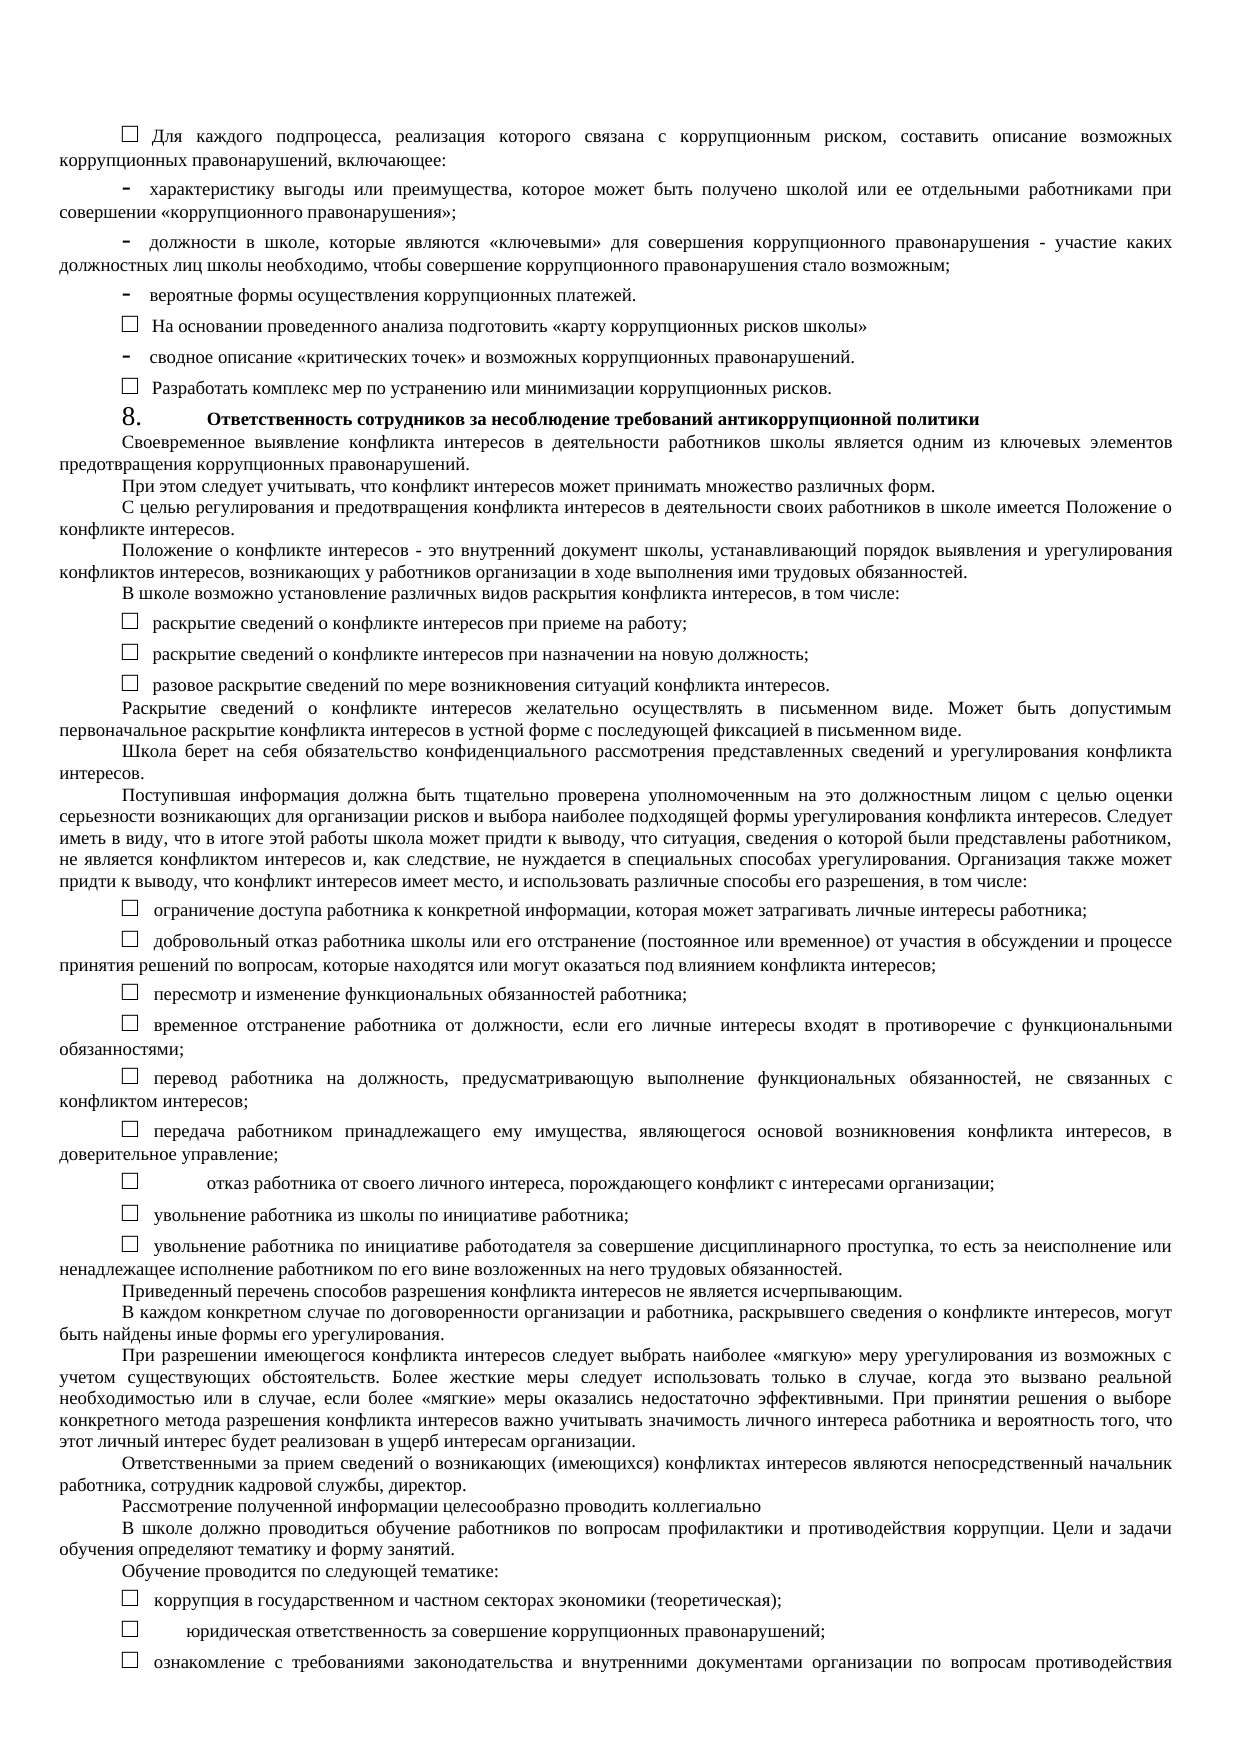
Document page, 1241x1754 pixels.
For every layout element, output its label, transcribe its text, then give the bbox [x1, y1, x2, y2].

list характеристику выгоды или преимущества, которое может быть получено школой или ее отдельными работниками при совершении «коррупционного правонарушения»; [59, 170, 1174, 223]
text Рассмотрение полученной информации целесообразно проводить коллегиально [59, 1495, 1174, 1517]
list Для каждого подпроцесса, реализация которого связана с коррупционным риском, составить описание возможных коррупционных правонарушений, включающее: [59, 117, 1174, 170]
list пересмотр и изменение функциональных обязанностей работника; [59, 975, 1174, 1006]
list перевод работника на должность, предусматривающую выполнение функциональных обязанностей, не связанных с конфликтом интересов; [59, 1059, 1174, 1112]
list раскрытие сведений о конфликте интересов при приеме на работу; [59, 604, 1174, 635]
list раскрытие сведений о конфликте интересов при назначении на новую должность; [59, 635, 1174, 666]
text Обучение проводится по следующей тематике: [59, 1560, 1174, 1581]
list отказ работника от своего личного интереса, порождающего конфликт с интересами организации; [59, 1164, 1174, 1196]
text В каждом конкретном случае по договоренности организации и работника, раскрывшего сведения о конфликте интересов, могут быть найдены иные формы его урегулирования. [59, 1301, 1174, 1344]
list сводное описание «критических точек» и возможных коррупционных правонарушений. [59, 338, 1174, 369]
list увольнение работника из школы по инициативе работника; [59, 1196, 1174, 1227]
text В школе возможно установление различных видов раскрытия конфликта интересов, в том числе: [59, 582, 1174, 604]
text Поступившая информация должна быть тщательно проверена уполномоченным на это должностным лицом с целью оценки серьезности возникающих для организации рисков и выбора наиболее подходящей формы урегулирования конфликта интересов. Следует иметь в виду, что в итоге этой работы школа может придти к выводу, что ситуация, сведения о которой были представлены работником, не является конфликтом интересов и, как следствие, не нуждается в специальных способах урегулирования. Организация также может придти к выводу, что конфликт интересов имеет место, и использовать различные способы его разрешения, в том числе: [59, 783, 1174, 891]
list увольнение работника по инициативе работодателя за совершение дисциплинарного проступка, то есть за неисполнение или ненадлежащее исполнение работником по его вине возложенных на него трудовых обязанностей. [59, 1227, 1174, 1279]
list юридическая ответственность за совершение коррупционных правонарушений; [59, 1612, 1174, 1644]
list На основании проведенного анализа подготовить «карту коррупционных рисков школы» [59, 307, 1174, 338]
list ограничение доступа работника к конкретной информации, которая может затрагивать личные интересы работника; [59, 891, 1174, 922]
list добровольный отказ работника школы или его отстранение (постоянное или временное) от участия в обсуждении и процессе принятия решений по вопросам, которые находятся или могут оказаться под влиянием конфликта интересов; [59, 922, 1174, 975]
list передача работником принадлежащего ему имущества, являющегося основой возникновения конфликта интересов, в доверительное управление; [59, 1112, 1174, 1164]
text Ответственными за прием сведений о возникающих (имеющихся) конфликтах интересов являются непосредственный начальник работника, сотрудник кадровой службы, директор. [59, 1452, 1174, 1495]
text Школа берет на себя обязательство конфиденциального рассмотрения представленных сведений и урегулирования конфликта интересов. [59, 740, 1174, 783]
list коррупция в государственном и частном секторах экономики (теоретическая); [59, 1581, 1174, 1612]
list Ответственность сотрудников за несоблюдение требований антикоррупционной политики [59, 400, 1174, 431]
text Своевременное выявление конфликта интересов в деятельности работников школы является одним из ключевых элементов предотвращения коррупционных правонарушений. [59, 431, 1174, 474]
list временное отстранение работника от должности, если его личные интересы входят в противоречие с функциональными обязанностями; [59, 1006, 1174, 1059]
text С целью регулирования и предотвращения конфликта интересов в деятельности своих работников в школе имеется Положение о конфликте интересов. [59, 496, 1174, 539]
text Приведенный перечень способов разрешения конфликта интересов не является исчерпывающим. [59, 1279, 1174, 1301]
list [59, 1644, 1174, 1675]
list Разработать комплекс мер по устранению или минимизации коррупционных рисков. [59, 369, 1174, 400]
text В школе должно проводиться обучение работников по вопросам профилактики и противодействия коррупции. Цели и задачи обучения определяют тематику и форму занятий. [59, 1517, 1174, 1560]
text При разрешении имеющегося конфликта интересов следует выбрать наиболее «мягкую» меру урегулирования из возможных с учетом существующих обстоятельств. Более жесткие меры следует использовать только в случае, когда это вызвано реальной необходимостью или в случае, если более «мягкие» меры оказались недостаточно эффективными. При принятии решения о выборе конкретного метода разрешения конфликта интересов важно учитывать значимость личного интереса работника и вероятность того, что этот личный интерес будет реализован в ущерб интересам организации. [59, 1344, 1174, 1452]
text Раскрытие сведений о конфликте интересов желательно осуществлять в письменном виде. Может быть допустимым первоначальное раскрытие конфликта интересов в устной форме с последующей фиксацией в письменном виде. [59, 697, 1174, 740]
list вероятные формы осуществления коррупционных платежей. [59, 276, 1174, 307]
list разовое раскрытие сведений по мере возникновения ситуаций конфликта интересов. [59, 666, 1174, 697]
text Положение о конфликте интересов - это внутренний документ школы, устанавливающий порядок выявления и урегулирования конфликтов интересов, возникающих у работников организации в ходе выполнения ими трудовых обязанностей. [59, 539, 1174, 582]
text При этом следует учитывать, что конфликт интересов может принимать множество различных форм. [59, 474, 1174, 496]
list должности в школе, которые являются «ключевыми» для совершения коррупционного правонарушения - участие каких должностных лиц школы необходимо, чтобы совершение коррупционного правонарушения стало возможным; [59, 223, 1174, 276]
